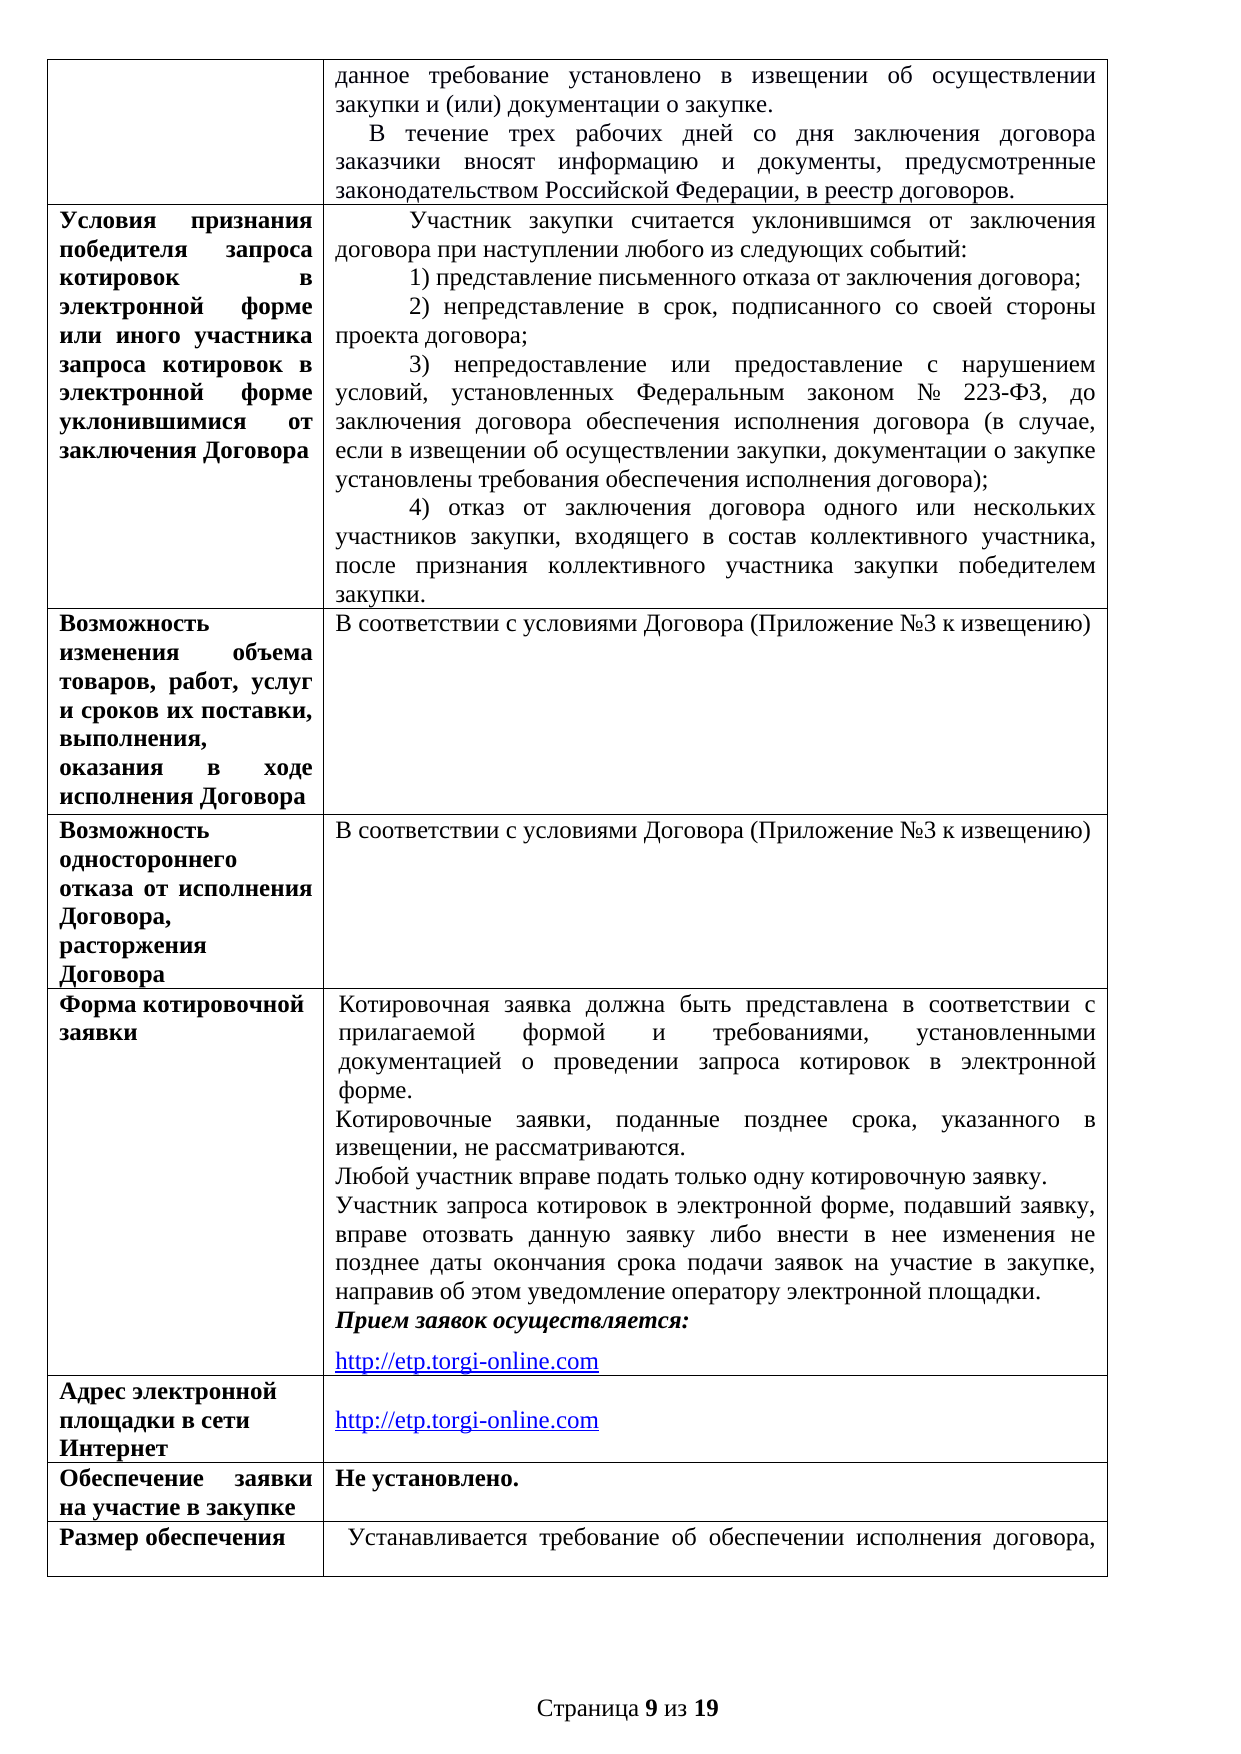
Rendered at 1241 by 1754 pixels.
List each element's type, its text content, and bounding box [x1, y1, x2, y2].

table_cell Возможность изменения объема товаров, работ, услуг и сроков их поставки, выполнения, оказания в ходе исполнения Договора [48, 609, 323, 814]
table_cell Котировочная заявка должна быть представлена в соответствии с прилагаемой формой и требованиями, установленными документацией о проведении запроса котировок в электронной форме. Котировочные заявки, поданные позднее срока, указанного в извещении, не рассматриваются. Любой участник вправе подать только одну котировочную заявку. Участник запроса котировок в электронной форме, подавший заявку, вправе отозвать данную заявку либо внести в нее изменения не позднее даты окончания срока подачи заявок на участие в закупке, направив об этом уведомление оператору электронной площадки. Прием заявок осуществляется: http://etp.torgi-online.com [324, 989, 1107, 1375]
table_cell Адрес электронной площадки в сети Интернет [48, 1376, 323, 1462]
table_cell Обеспечение заявки на участие в закупке [48, 1463, 323, 1521]
table_cell Участник закупки считается уклонившимся от заключения договора при наступлении любого из следующих событий: 1) представление письменного отказа от заключения договора; 2) непредставление в срок, подписанного со своей стороны проекта договора; 3) непредоставление или предоставление с нарушением условий, установленных Федеральным законом № 223-ФЗ, до заключения договора обеспечения исполнения договора (в случае, если в извещении об осуществлении закупки, документации о закупке установлены требования обеспечения исполнения договора); 4) отказ от заключения договора одного или нескольких участников закупки, входящего в состав коллективного участника, после признания коллективного участника закупки победителем закупки. [324, 205, 1107, 607]
table_cell http://etp.torgi-online.com [324, 1376, 1107, 1462]
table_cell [48, 1522, 323, 1576]
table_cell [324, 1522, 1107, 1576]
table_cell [48, 60, 323, 204]
table_cell Не установлено. [324, 1463, 1107, 1521]
table_cell В соответствии с условиями Договора (Приложение №3 к извещению) [324, 609, 1107, 814]
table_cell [324, 60, 1107, 204]
table_cell Возможность одностороннего отказа от исполнения Договора, расторжения Договора [48, 815, 323, 988]
table_cell В соответствии с условиями Договора (Приложение №3 к извещению) [324, 815, 1107, 988]
table_cell Форма котировочной заявки [48, 989, 323, 1375]
table_cell Условия признания победителя запроса котировок в электронной форме или иного участника запроса котировок в электронной форме уклонившимися от заключения Договора [48, 205, 323, 607]
